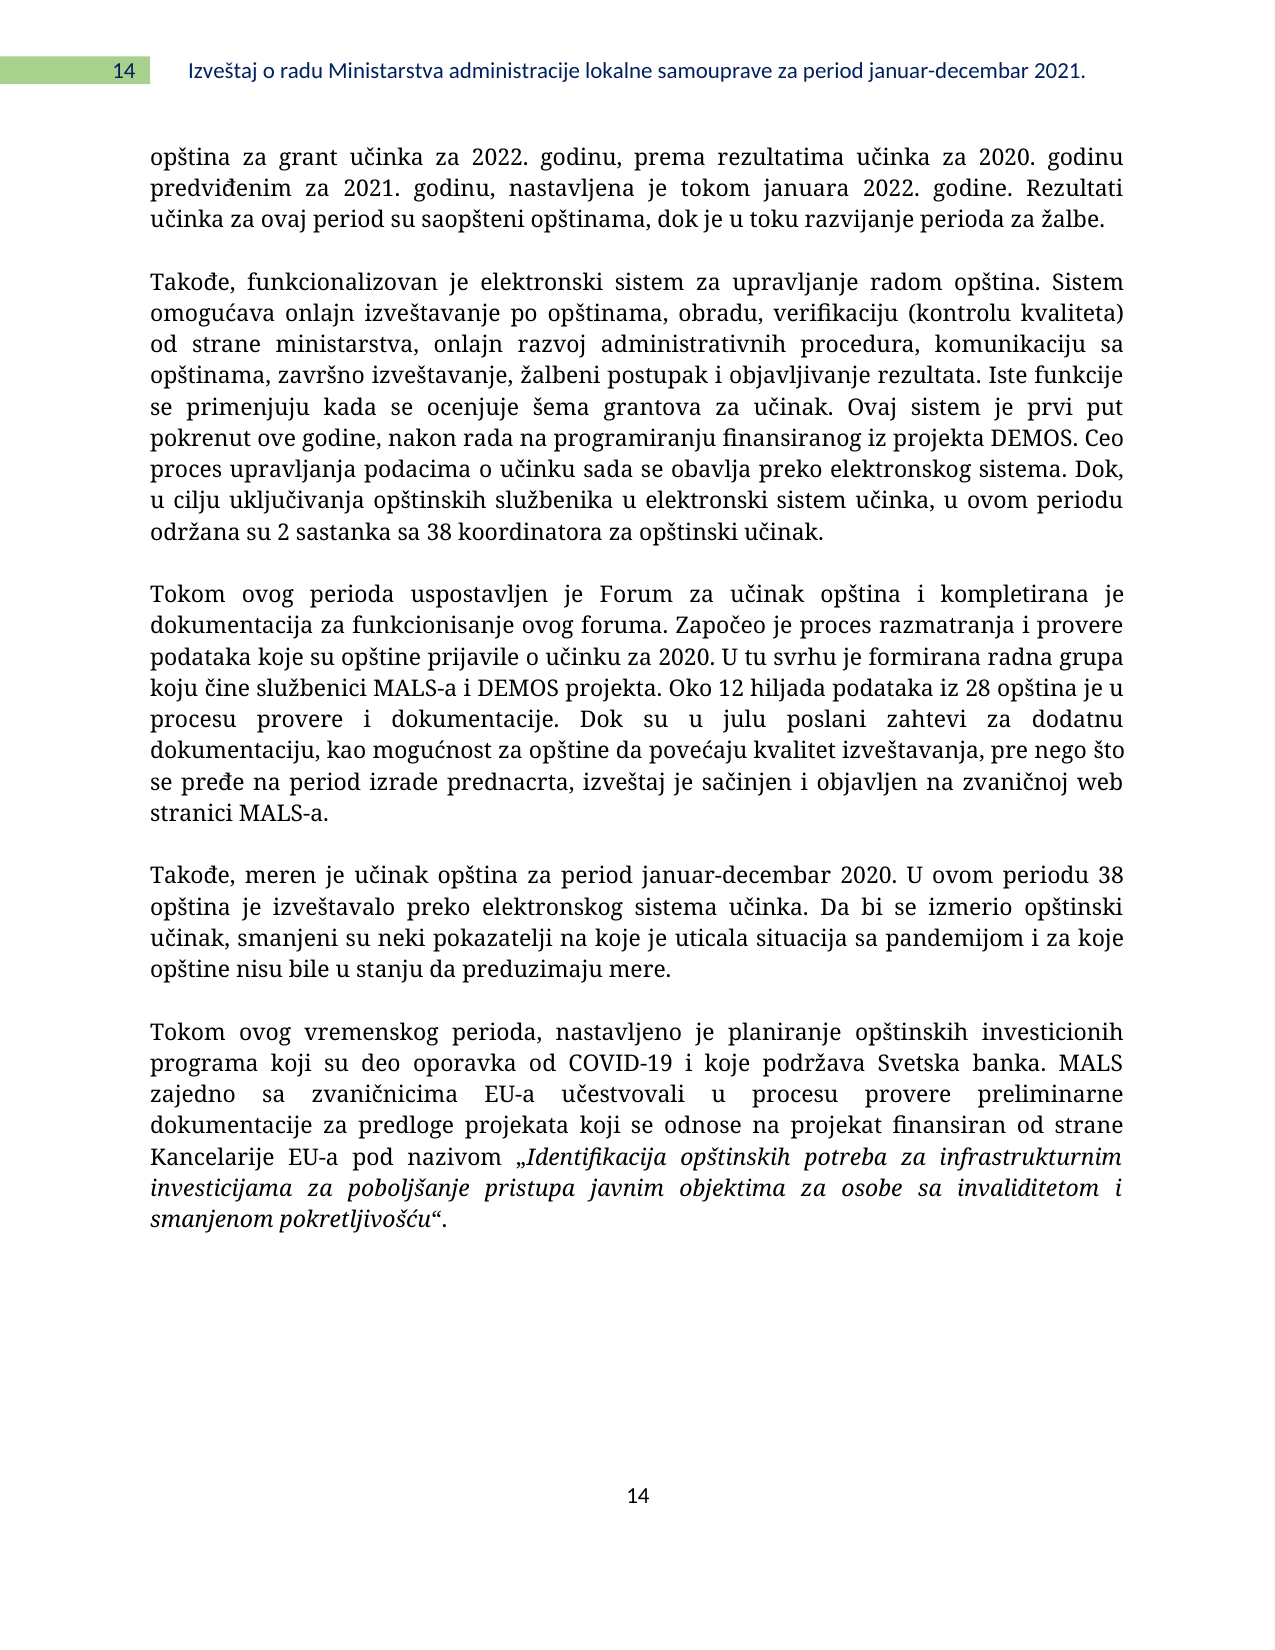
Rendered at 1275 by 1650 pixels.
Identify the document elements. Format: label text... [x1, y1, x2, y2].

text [150, 141, 1125, 234]
text Tokom ovog perioda uspostavljen je Forum za učinak opština i kompletirana je dokumentacija za funkcionisanje ovog foruma. Započeo je proces razmatranja i provere podataka koje su opštine prijavile o učinku za 2020. U tu svrhu je formirana radna grupa koju čine službenici MALS-a i DEMOS projekta. Oko 12 hiljada podataka iz 28 opština je u procesu provere i dokumentacije. Dok su u julu poslani zahtevi za dodatnu dokumentaciju, kao mogućnost za opštine da povećaju kvalitet izveštavanja, pre nego što se pređe na period izrade prednacrta, izveštaj je sačinjen i objavljen na zvaničnoj web stranici MALS-a. [150, 578, 1125, 828]
text Takođe, meren je učinak opština za period januar-decembar 2020. U ovom periodu 38 opština je izveštavalo preko elektronskog sistema učinka. Da bi se izmerio opštinski učinak, smanjeni su neki pokazatelji na koje je uticala situacija sa pandemijom i za koje opštine nisu bile u stanju da preduzimaju mere. [150, 859, 1125, 984]
text Takođe, funkcionalizovan je elektronski sistem za upravljanje radom opština. Sistem omogućava onlajn izveštavanje po opštinama, obradu, verifikaciju (kontrolu kvaliteta) od strane ministarstva, onlajn razvoj administrativnih procedura, komunikaciju sa opštinama, završno izveštavanje, žalbeni postupak i objavljivanje rezultata. Iste funkcije se primenjuju kada se ocenjuje šema grantova za učinak. Ovaj sistem je prvi put pokrenut ove godine, nakon rada na programiranju finansiranog iz projekta DEMOS. Ceo proces upravljanja podacima o učinku sada se obavlja preko elektronskog sistema. Dok, u cilju uključivanja opštinskih službenika u elektronski sistem učinka, u ovom periodu održana su 2 sastanka sa 38 koordinatora za opštinski učinak. [150, 266, 1125, 547]
text Tokom ovog vremenskog perioda, nastavljeno je planiranje opštinskih investicionih programa koji su deo oporavka od COVID-19 i koje podržava Svetska banka. MALS zajedno sa zvaničnicima EU-a učestvovali u procesu provere preliminarne dokumentacije za predloge projekata koji se odnose na projekat finansiran od strane Kancelarije EU-a pod nazivom „Identifikacija opštinskih potreba za infrastrukturnim investicijama za poboljšanje pristupa javnim objektima za osobe sa invaliditetom i smanjenom pokretljivošću“. [150, 1016, 1125, 1234]
